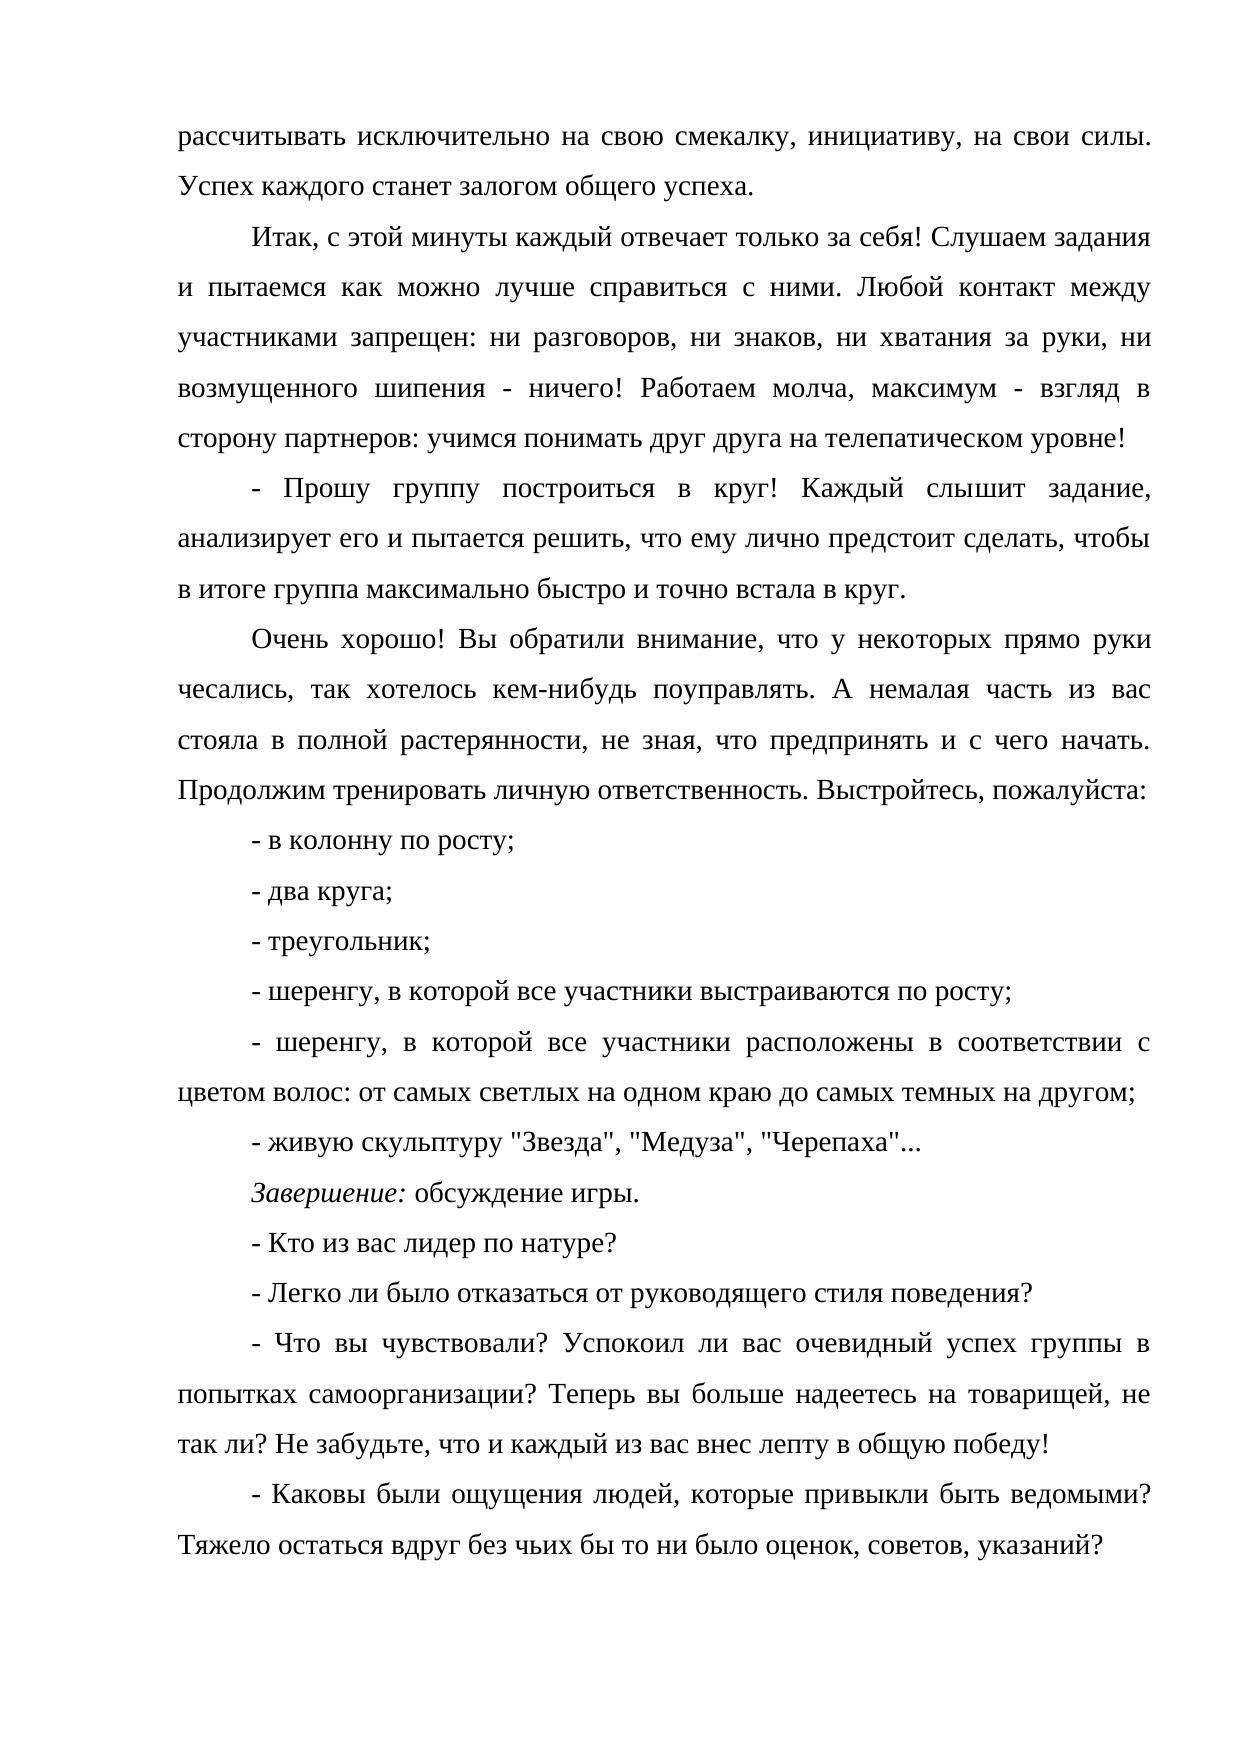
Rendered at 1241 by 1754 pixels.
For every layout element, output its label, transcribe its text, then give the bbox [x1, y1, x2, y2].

text - треугольник; [177, 923, 1152, 957]
text Очень хорошо! Вы обратили внимание, что у некоторых прямо руки чесались, так хотелось кем-нибудь поуправлять. А немалая часть из вас стояла в полной растерянности, не зная, что предпринять и с чего начать. Продолжим тренировать личную ответственность. Выстройтесь, пожалуйста: [177, 621, 1152, 806]
text - шеренгу, в которой все участники расположены в соответствии с цветом волос: от самых светлых на одном краю до самых темных на другом; [177, 1024, 1152, 1108]
text - Прошу группу построиться в круг! Каждый слышит задание, анализирует его и пытается решить, что ему лично предстоит сделать, чтобы в итоге группа максимально быстро и точно встала в круг. [177, 470, 1152, 604]
text - живую скульптуру "Звезда", "Медуза", "Черепаха"... [177, 1124, 1152, 1158]
text - два круга; [177, 873, 1152, 906]
text - Кто из вас лидер по натуре? [177, 1225, 1152, 1258]
text - Что вы чувствовали? Успокоил ли вас очевидный успех группы в попытках самоорганизации? Теперь вы больше надеетесь на товарищей, не так ли? Не забудьте, что и каждый из вас внес лепту в общую победу! [177, 1326, 1152, 1460]
text Завершение: обсуждение игры. [177, 1175, 1152, 1208]
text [177, 118, 1152, 202]
text Итак, с этой минуты каждый отвечает только за себя! Слушаем задания и пытаемся как можно лучше справиться с ними. Любой контакт между участниками запрещен: ни разговоров, ни знаков, ни хватания за руки, ни возмущенного шипения - ничего! Работаем молча, максимум - взгляд в сторону партнеров: учимся понимать друг друга на телепатическом уровне! [177, 219, 1152, 453]
text - Каковы были ощущения людей, которые привыкли быть ведомыми? Тяжело остаться вдруг без чьих бы то ни было оценок, советов, указаний? [177, 1477, 1152, 1560]
text - в колонну по росту; [177, 822, 1152, 856]
text - Легко ли было отказаться от руководящего стиля поведения? [177, 1275, 1152, 1309]
text - шеренгу, в которой все участники выстраиваются по росту; [177, 973, 1152, 1007]
